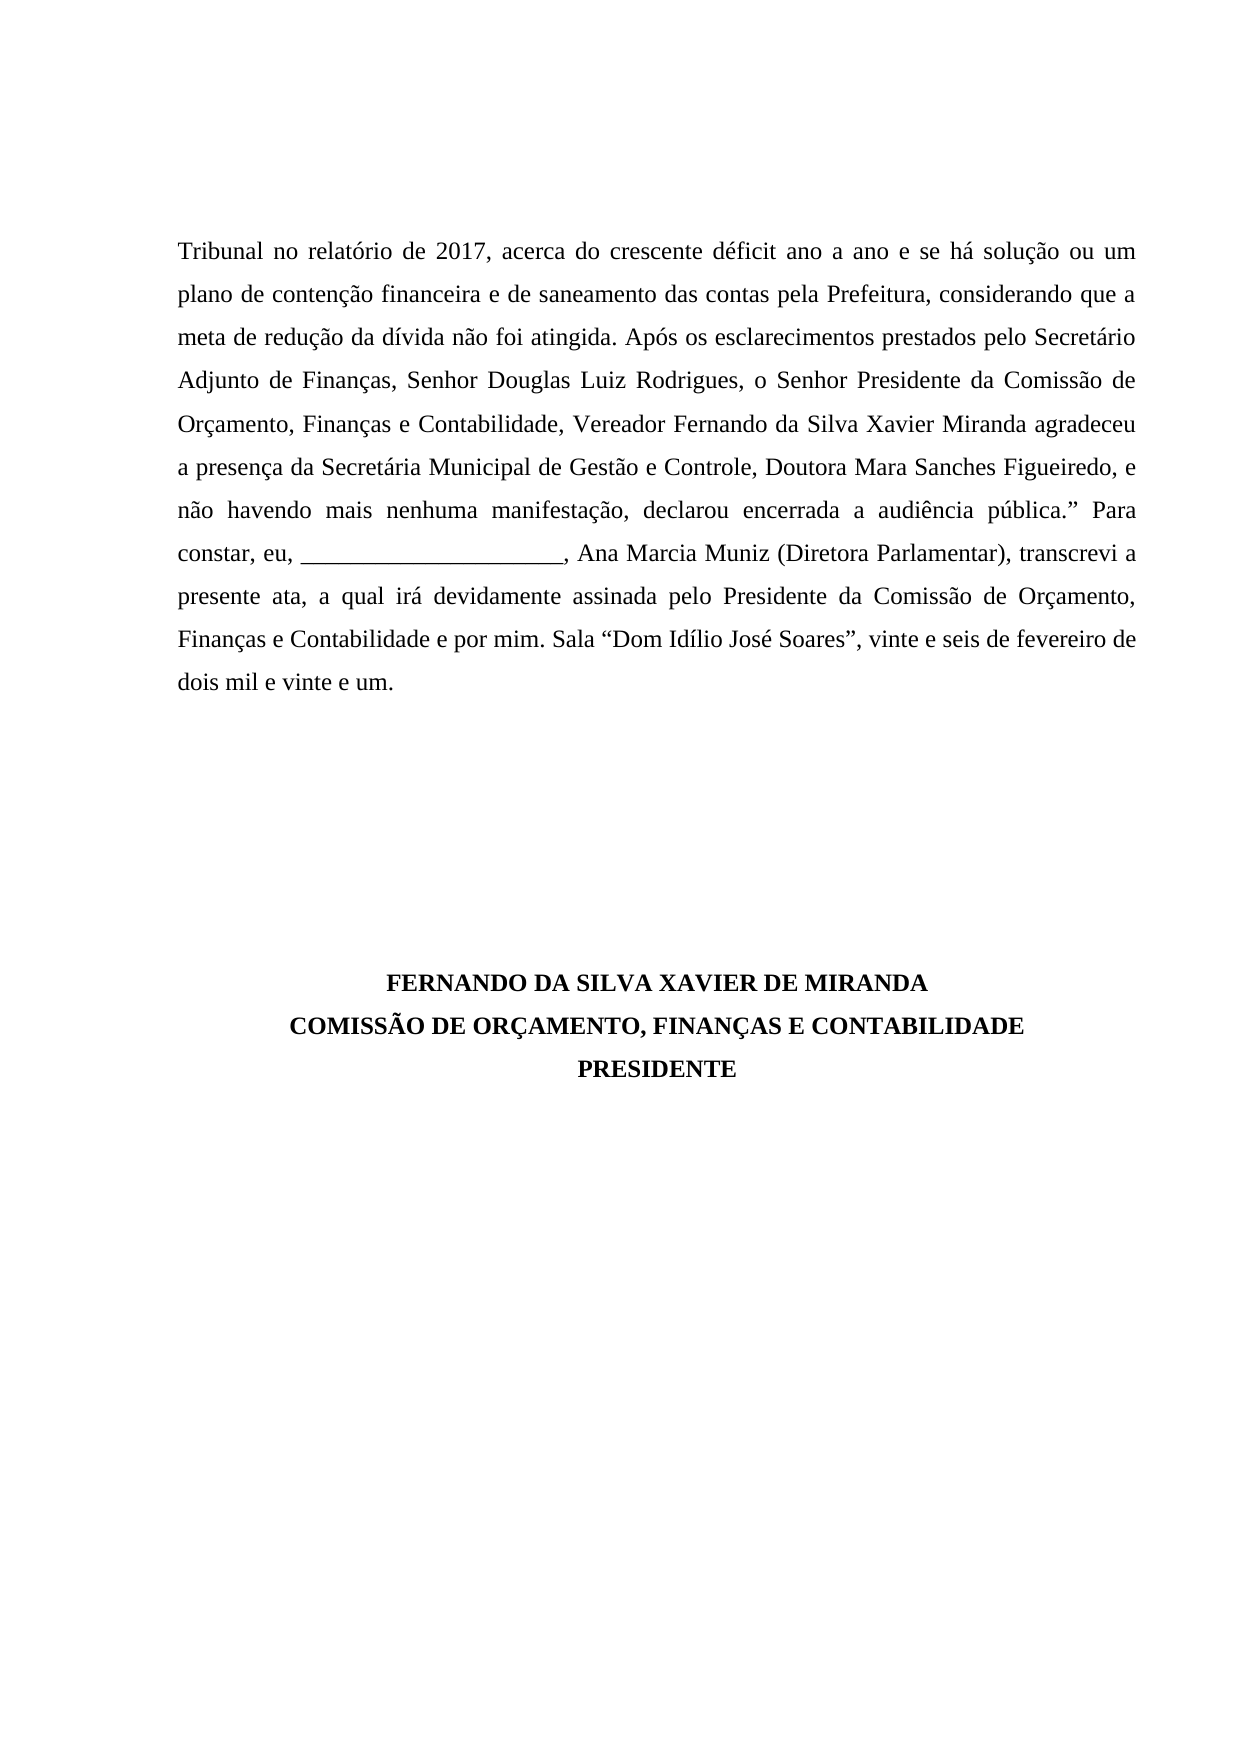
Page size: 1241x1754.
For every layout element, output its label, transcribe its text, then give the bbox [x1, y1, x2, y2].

text FERNANDO DA SILVA XAVIER DE MIRANDA [177, 968, 1137, 997]
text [177, 236, 1137, 696]
text PRESIDENTE [177, 1054, 1137, 1083]
text COMISSÃO DE ORÇAMENTO, FINANÇAS E CONTABILIDADE [177, 1011, 1137, 1040]
